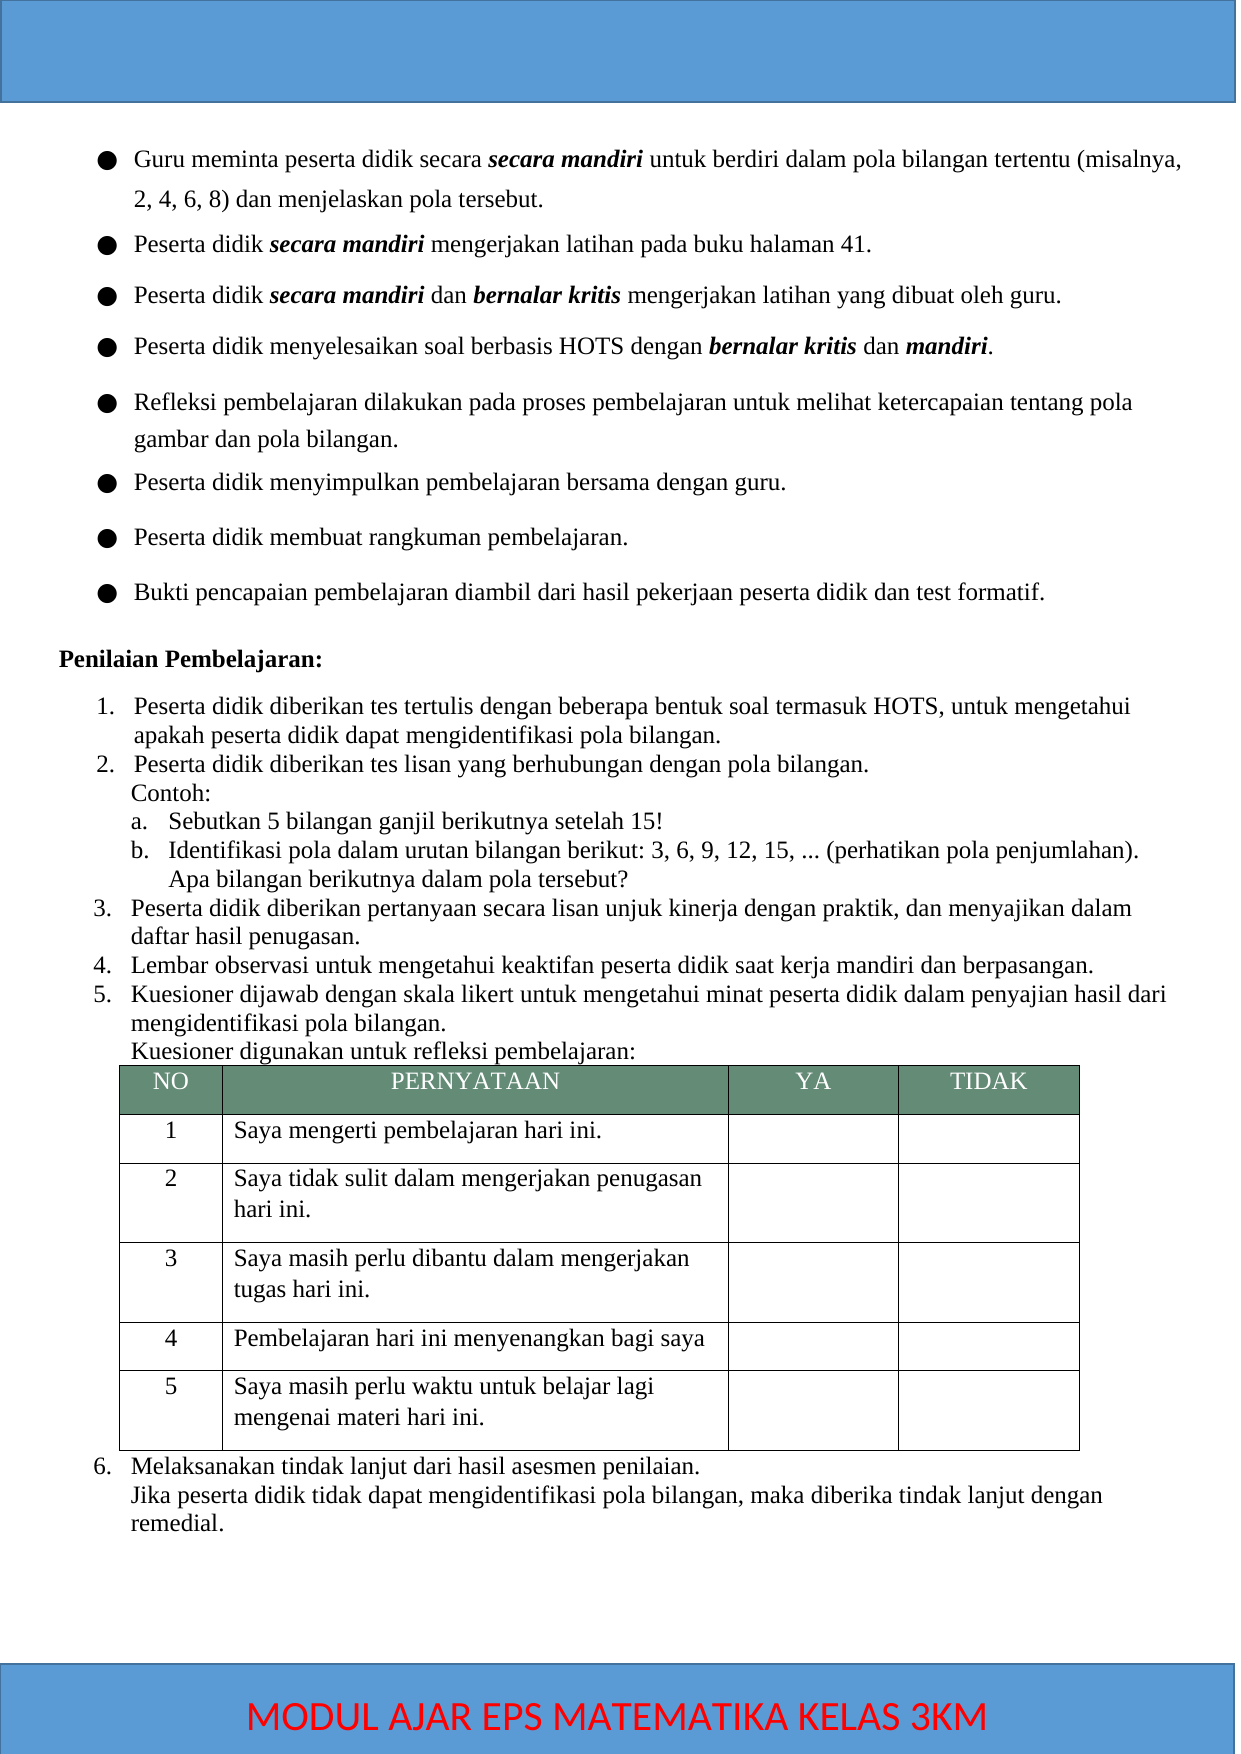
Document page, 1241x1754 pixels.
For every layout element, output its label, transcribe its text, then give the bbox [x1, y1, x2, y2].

list Guru meminta peserta didik secara secara mandiri untuk berdiri dalam pola bilangan tertentu (misalnya, 2, 4, 6, 8) dan menjelaskan pola tersebut. [96, 131, 1182, 213]
table_cell 2 [120, 1164, 222, 1242]
table_cell Saya masih perlu dibantu dalam mengerjakan tugas hari ini. [223, 1243, 728, 1322]
table_header PERNYATAAN [223, 1066, 728, 1114]
table_cell [729, 1243, 898, 1322]
list Peserta didik membuat rangkuman pembelajaran. [96, 508, 1182, 559]
list Peserta didik diberikan tes lisan yang berhubungan dengan pola bilangan. [96, 749, 1182, 778]
list Peserta didik menyelesaikan soal berbasis HOTS dengan bernalar kritis dan mandiri. [96, 318, 1182, 369]
text Jika peserta didik tidak dapat mengidentifikasi pola bilangan, maka diberika tindak lanjut dengan remedial. [131, 1480, 1182, 1537]
list Lembar observasi untuk mengetahui keaktifan peserta didik saat kerja mandiri dan berpasangan. [93, 950, 1182, 979]
list Sebutkan 5 bilangan ganjil berikutnya setelah 15! [131, 806, 1182, 835]
table_cell [899, 1323, 1079, 1370]
table_cell [729, 1371, 898, 1450]
list Kuesioner dijawab dengan skala likert untuk mengetahui minat peserta didik dalam penyajian hasil dari mengidentifikasi pola bilangan. [93, 979, 1182, 1036]
list Peserta didik secara mandiri dan bernalar kritis mengerjakan latihan yang dibuat oleh guru. [96, 266, 1182, 318]
list Peserta didik secara mandiri mengerjakan latihan pada buku halaman 41. [96, 215, 1182, 266]
table_cell 5 [120, 1371, 222, 1450]
text Penilaian Pembelajaran: [58, 644, 1182, 672]
table_cell [899, 1371, 1079, 1450]
list Bukti pencapaian pembelajaran diambil dari hasil pekerjaan peserta didik dan test formatif. [96, 564, 1182, 615]
table_cell [899, 1115, 1079, 1162]
table_cell Saya mengerti pembelajaran hari ini. [223, 1115, 728, 1162]
list Identifikasi pola dalam urutan bilangan berikut: 3, 6, 9, 12, 15, ... (perhatikan pola penjumlahan). Apa bilangan berikutnya dalam pola tersebut? [131, 835, 1182, 893]
table_cell 4 [120, 1323, 222, 1370]
table_cell [729, 1115, 898, 1162]
table_cell Saya tidak sulit dalam mengerjakan penugasan hari ini. [223, 1164, 728, 1242]
table_cell [729, 1164, 898, 1242]
list Peserta didik diberikan tes tertulis dengan beberapa bentuk soal termasuk HOTS, untuk mengetahui apakah peserta didik dapat mengidentifikasi pola bilangan. [96, 691, 1182, 749]
table_cell Pembelajaran hari ini menyenangkan bagi saya [223, 1323, 728, 1370]
list Peserta didik diberikan pertanyaan secara lisan unjuk kinerja dengan praktik, dan menyajikan dalam daftar hasil penugasan. [93, 893, 1182, 950]
table_cell 3 [120, 1243, 222, 1322]
table_header YA [729, 1066, 898, 1114]
table_cell Saya masih perlu waktu untuk belajar lagi mengenai materi hari ini. [223, 1371, 728, 1450]
table_header TIDAK [899, 1066, 1079, 1114]
table_cell [729, 1323, 898, 1370]
list Melaksanakan tindak lanjut dari hasil asesmen penilaian. [93, 1451, 1182, 1480]
table_cell [899, 1243, 1079, 1322]
table_header NO [120, 1066, 222, 1114]
text Contoh: [131, 778, 1182, 806]
list Refleksi pembelajaran dilakukan pada proses pembelajaran untuk melihat ketercapaian tentang pola gambar dan pola bilangan. [96, 373, 1182, 453]
list Peserta didik menyimpulkan pembelajaran bersama dengan guru. [96, 453, 1182, 504]
text Kuesioner digunakan untuk refleksi pembelajaran: [131, 1036, 1182, 1065]
table_cell [899, 1164, 1079, 1242]
table_cell 1 [120, 1115, 222, 1162]
